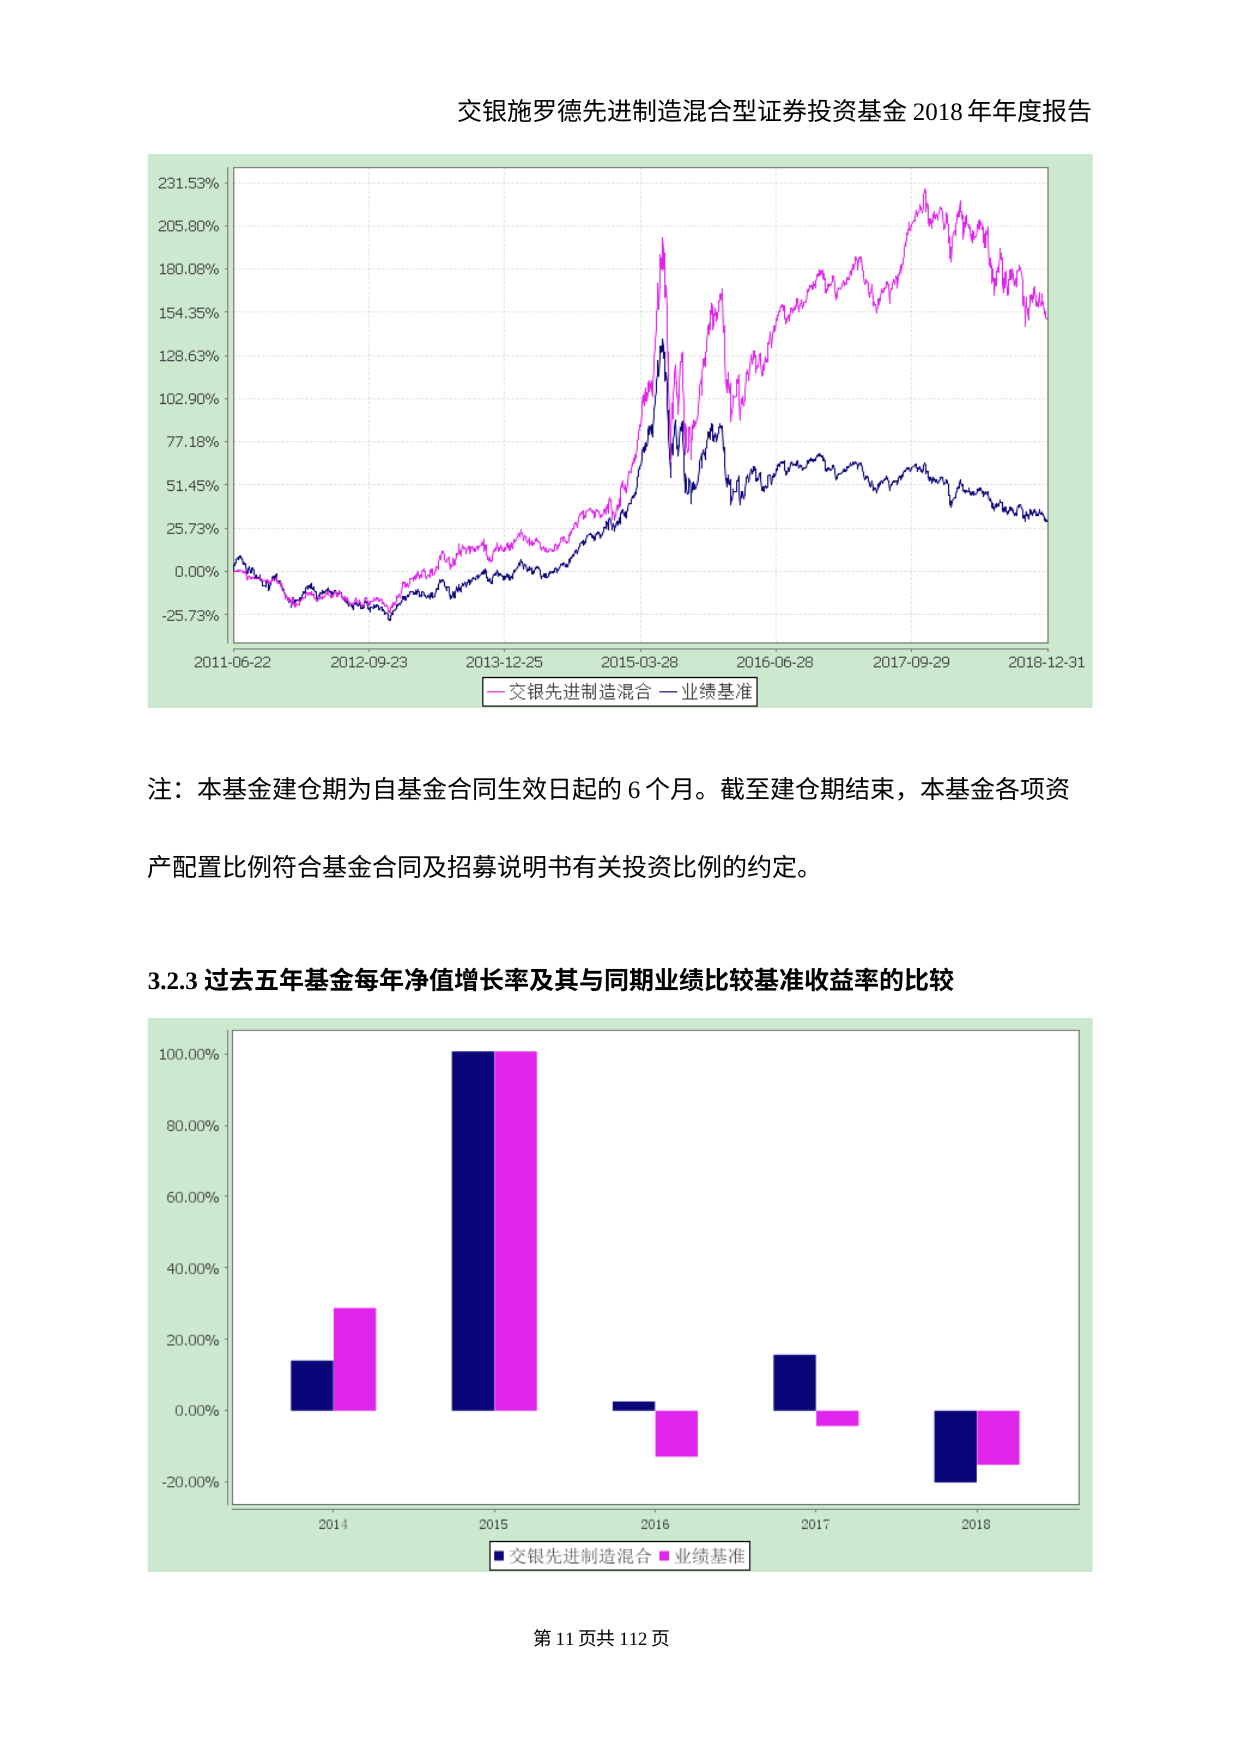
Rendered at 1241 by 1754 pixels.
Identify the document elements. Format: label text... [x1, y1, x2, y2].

text 3.2.3 过去五年基金每年净值增长率及其与同期业绩比较基准收益率的比较 [148, 946, 1092, 1011]
text 注：本基金建仓期为自基金合同生效日起的6个月。截至建仓期结束，本基金各项资产配置比例符合基金合同及招募说明书有关投资比例的约定。 [148, 755, 1092, 937]
picture [147, 1018, 1093, 1572]
picture [147, 154, 1093, 708]
